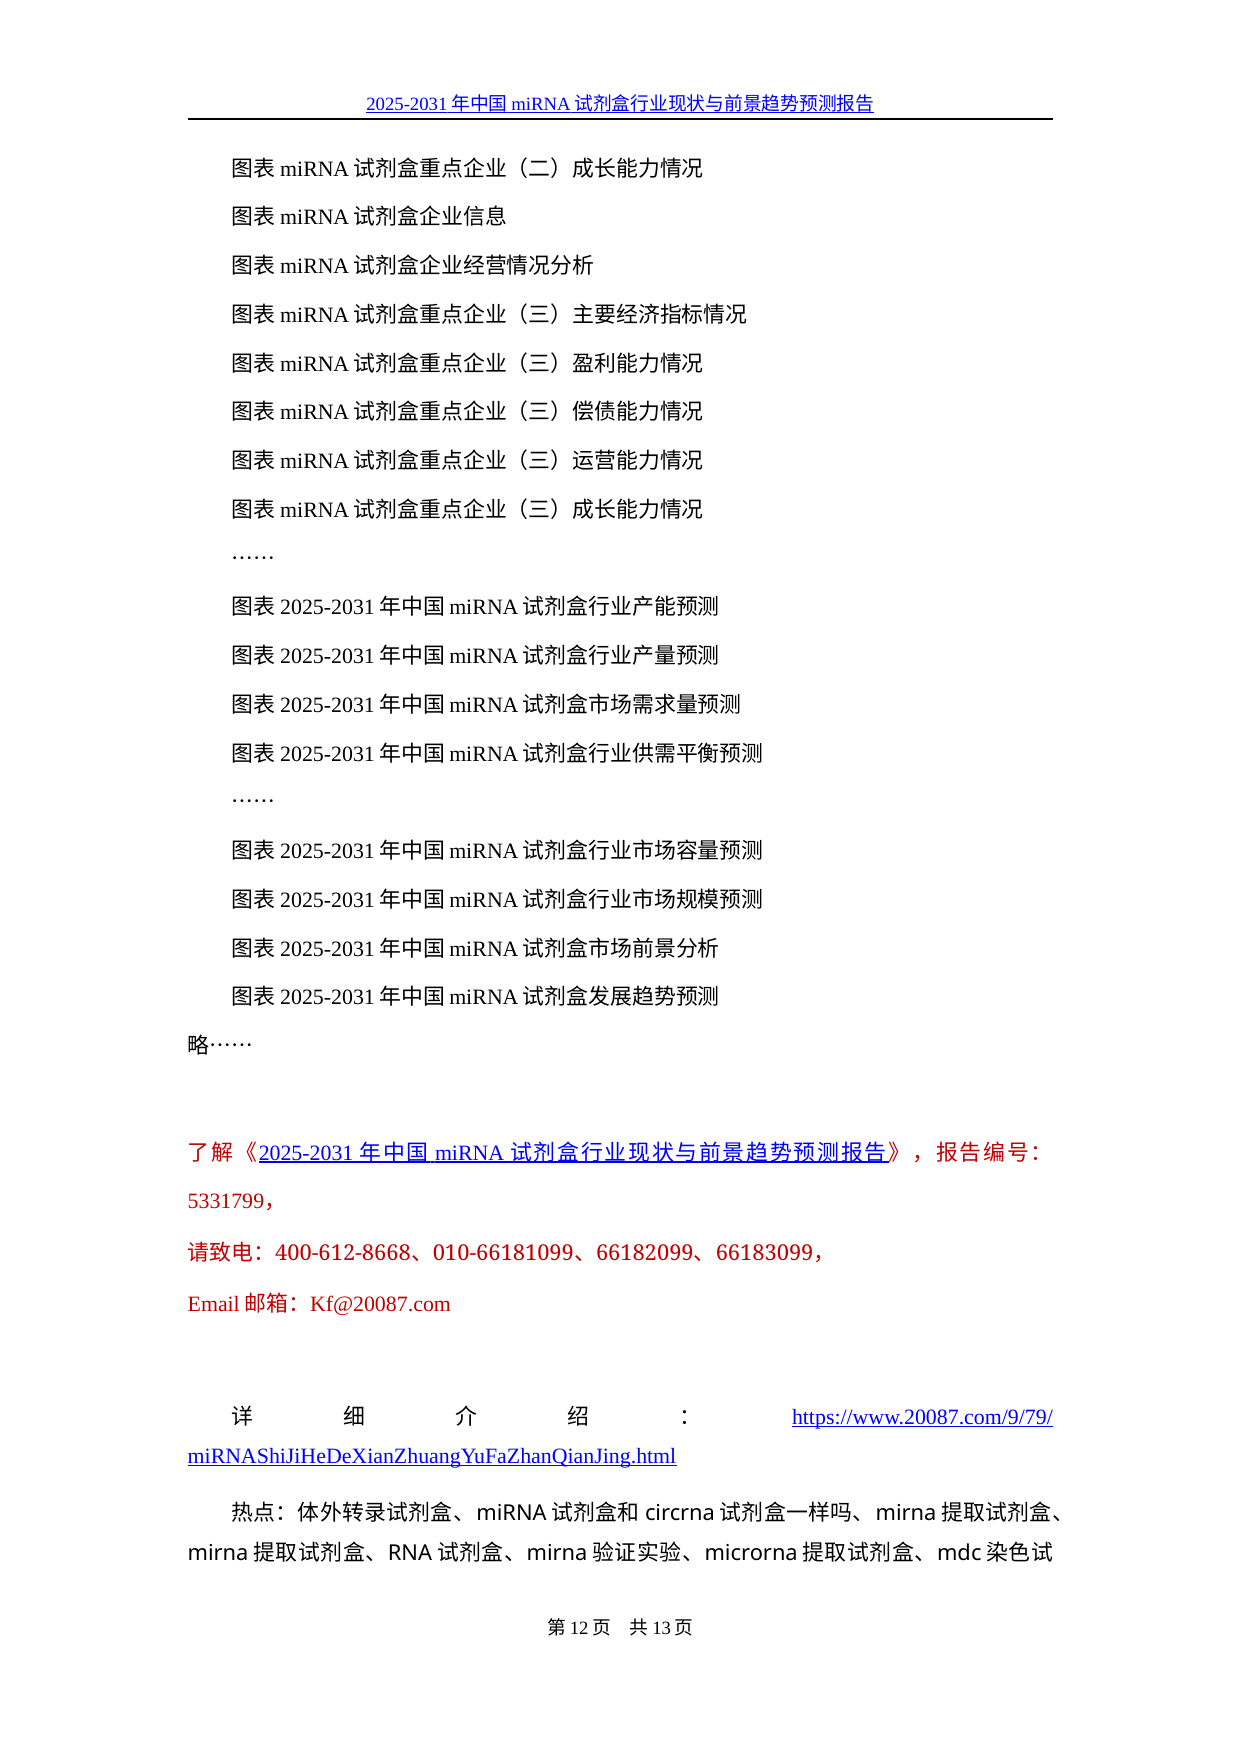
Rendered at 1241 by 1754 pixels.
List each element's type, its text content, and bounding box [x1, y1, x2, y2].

text 详细介绍：https://www.20087.com/9/79/miRNAShiJiHeDeXianZhuangYuFaZhanQianJing.html [187, 1399, 1053, 1472]
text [187, 150, 1053, 1060]
text Email邮箱：Kf@20087.com [187, 1286, 1053, 1318]
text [187, 1494, 1053, 1568]
text 了解《2025-2031年中国miRNA试剂盒行业现状与前景趋势预测报告》，报告编号：5331799， [187, 1134, 1053, 1215]
text 请致电：400-612-8668、010-66181099、66182099、66183099， [187, 1234, 1053, 1267]
